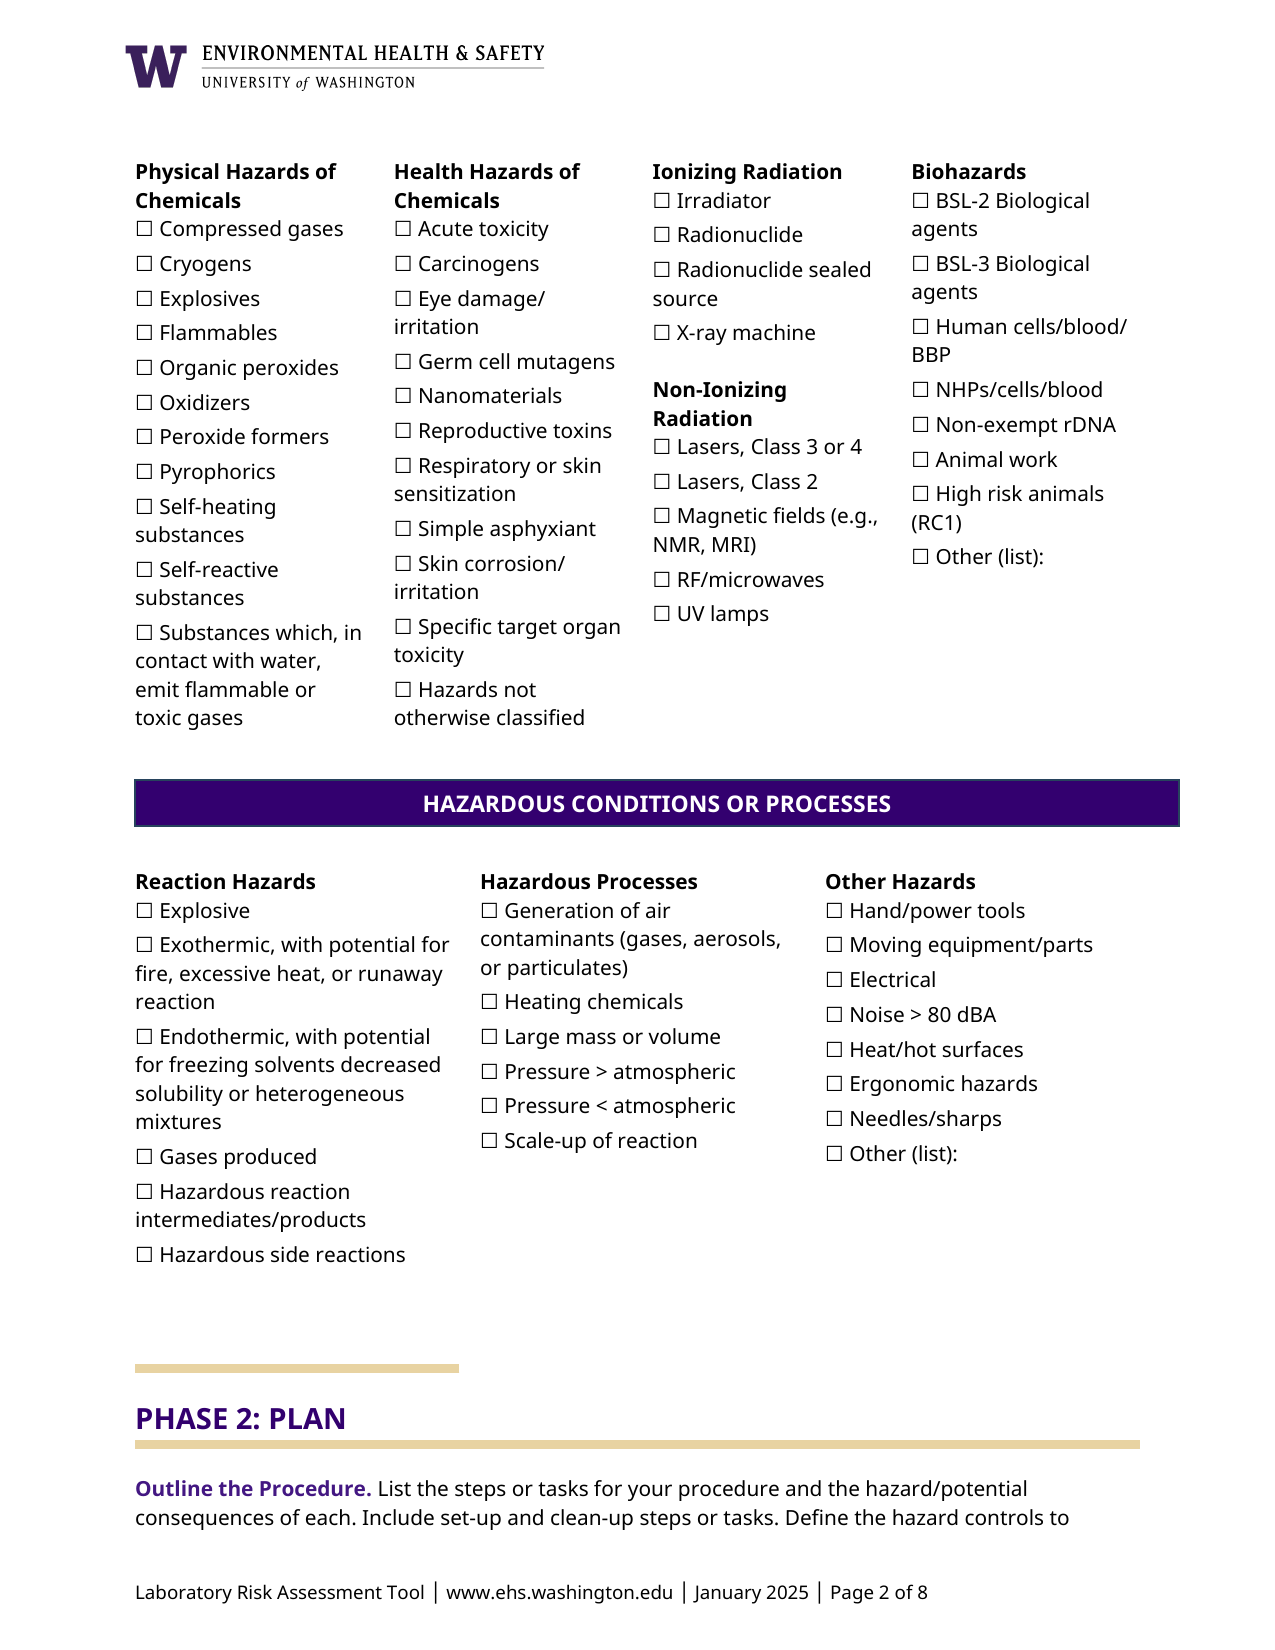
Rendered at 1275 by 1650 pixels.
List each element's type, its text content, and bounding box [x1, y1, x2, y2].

text ☐ Other (list): [825, 1139, 1140, 1167]
text ☐ Exothermic, with potential for fire, excessive heat, or runaway reaction [135, 931, 450, 1016]
text ☐ Respiratory or skin sensitization [394, 451, 622, 508]
text ☐ Skin corrosion/ irritation [394, 549, 622, 606]
text Health Hazards of Chemicals [394, 157, 622, 214]
text ☐ Needles/sharps [825, 1104, 1140, 1132]
text ☐ Human cells/blood/ BBP [911, 312, 1140, 369]
text Reaction Hazards [135, 867, 450, 896]
text ☐ Pyrophorics [135, 457, 364, 486]
text ☐ Self-reactive substances [135, 555, 364, 612]
text ☐ NHPs/cells/blood [911, 375, 1140, 404]
text ☐ Hazards not otherwise classified [394, 675, 622, 732]
text ☐ Scale-up of reaction [480, 1126, 795, 1155]
text ☐ Explosive [135, 896, 450, 924]
text ☐ Lasers, Class 2 [652, 467, 881, 495]
text ☐ RF/microwaves [652, 565, 881, 593]
text ☐ High risk animals (RC1) [911, 479, 1140, 536]
text ☐ Endothermic, with potential for freezing solvents decreased solubility or heterogeneous mixtures [135, 1022, 450, 1136]
text ☐ Germ cell mutagens [394, 347, 622, 375]
text ☐ Simple asphyxiant [394, 514, 622, 542]
text ☐ Heating chemicals [480, 987, 795, 1016]
text Non-Ionizing Radiation [652, 375, 881, 432]
text Hazardous Processes [480, 867, 795, 896]
text ☐ Cryogens [135, 249, 364, 277]
text ☐ UV lamps [652, 599, 881, 628]
text ☐ Noise > 80 dBA [825, 1000, 1140, 1028]
text ☐ Specific target organ toxicity [394, 612, 622, 669]
text ☐ Eye damage/ irritation [394, 284, 622, 341]
text ☐ Pressure < atmospheric [480, 1092, 795, 1120]
text ☐ Carcinogens [394, 249, 622, 277]
text ☐ Flammables [135, 318, 364, 347]
text ☐ Electrical [825, 965, 1140, 994]
text ☐ Ergonomic hazards [825, 1069, 1140, 1098]
text ☐ Peroxide formers [135, 422, 364, 451]
text ☐ Hazardous reaction intermediates/products [135, 1177, 450, 1234]
text ☐ Organic peroxides [135, 353, 364, 382]
text ☐ Large mass or volume [480, 1022, 795, 1051]
text ☐ Gases produced [135, 1142, 450, 1171]
subtitle Phase 2: Plan [135, 1398, 1140, 1440]
text ☐ Animal work [911, 445, 1140, 473]
text ☐ X-ray machine [652, 318, 881, 347]
text ☐ Lasers, Class 3 or 4 [652, 432, 881, 461]
text ☐ Hand/power tools [825, 896, 1140, 924]
text ☐ BSL-2 Biological agents [911, 186, 1140, 243]
text ☐ Pressure > atmospheric [480, 1057, 795, 1085]
text ☐ Magnetic fields (e.g., NMR, MRI) [652, 502, 881, 558]
text ☐ Non-exempt rDNA [911, 410, 1140, 438]
text ☐ Moving equipment/parts [825, 931, 1140, 959]
text ☐ Heat/hot surfaces [825, 1035, 1140, 1063]
text ☐ Nanomaterials [394, 382, 622, 410]
text ☐ Radionuclide [652, 221, 881, 249]
text ☐ Self-heating substances [135, 492, 364, 549]
text ☐ Other (list): [911, 542, 1140, 571]
text ☐ Reproductive toxins [394, 416, 622, 445]
text ☐ Irradiator [652, 186, 881, 214]
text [135, 1474, 1140, 1531]
text ☐ Oxidizers [135, 388, 364, 416]
text ☐ BSL-3 Biological agents [911, 249, 1140, 306]
text ☐ Generation of air contaminants (gases, aerosols, or particulates) [480, 896, 795, 981]
text ☐ Radionuclide sealed source [652, 255, 881, 312]
text Biohazards [911, 157, 1140, 186]
text ☐ Explosives [135, 284, 364, 312]
text Other Hazards [825, 867, 1140, 896]
text ☐ Acute toxicity [394, 214, 622, 243]
picture [125, 45, 545, 91]
text Ionizing Radiation [652, 157, 881, 186]
text ☐ Substances which, in contact with water, emit flammable or toxic gases [135, 618, 364, 732]
text ☐ Compressed gases [135, 214, 364, 243]
text ☐ Hazardous side reactions [135, 1240, 450, 1268]
text Physical Hazards of Chemicals [135, 157, 364, 214]
